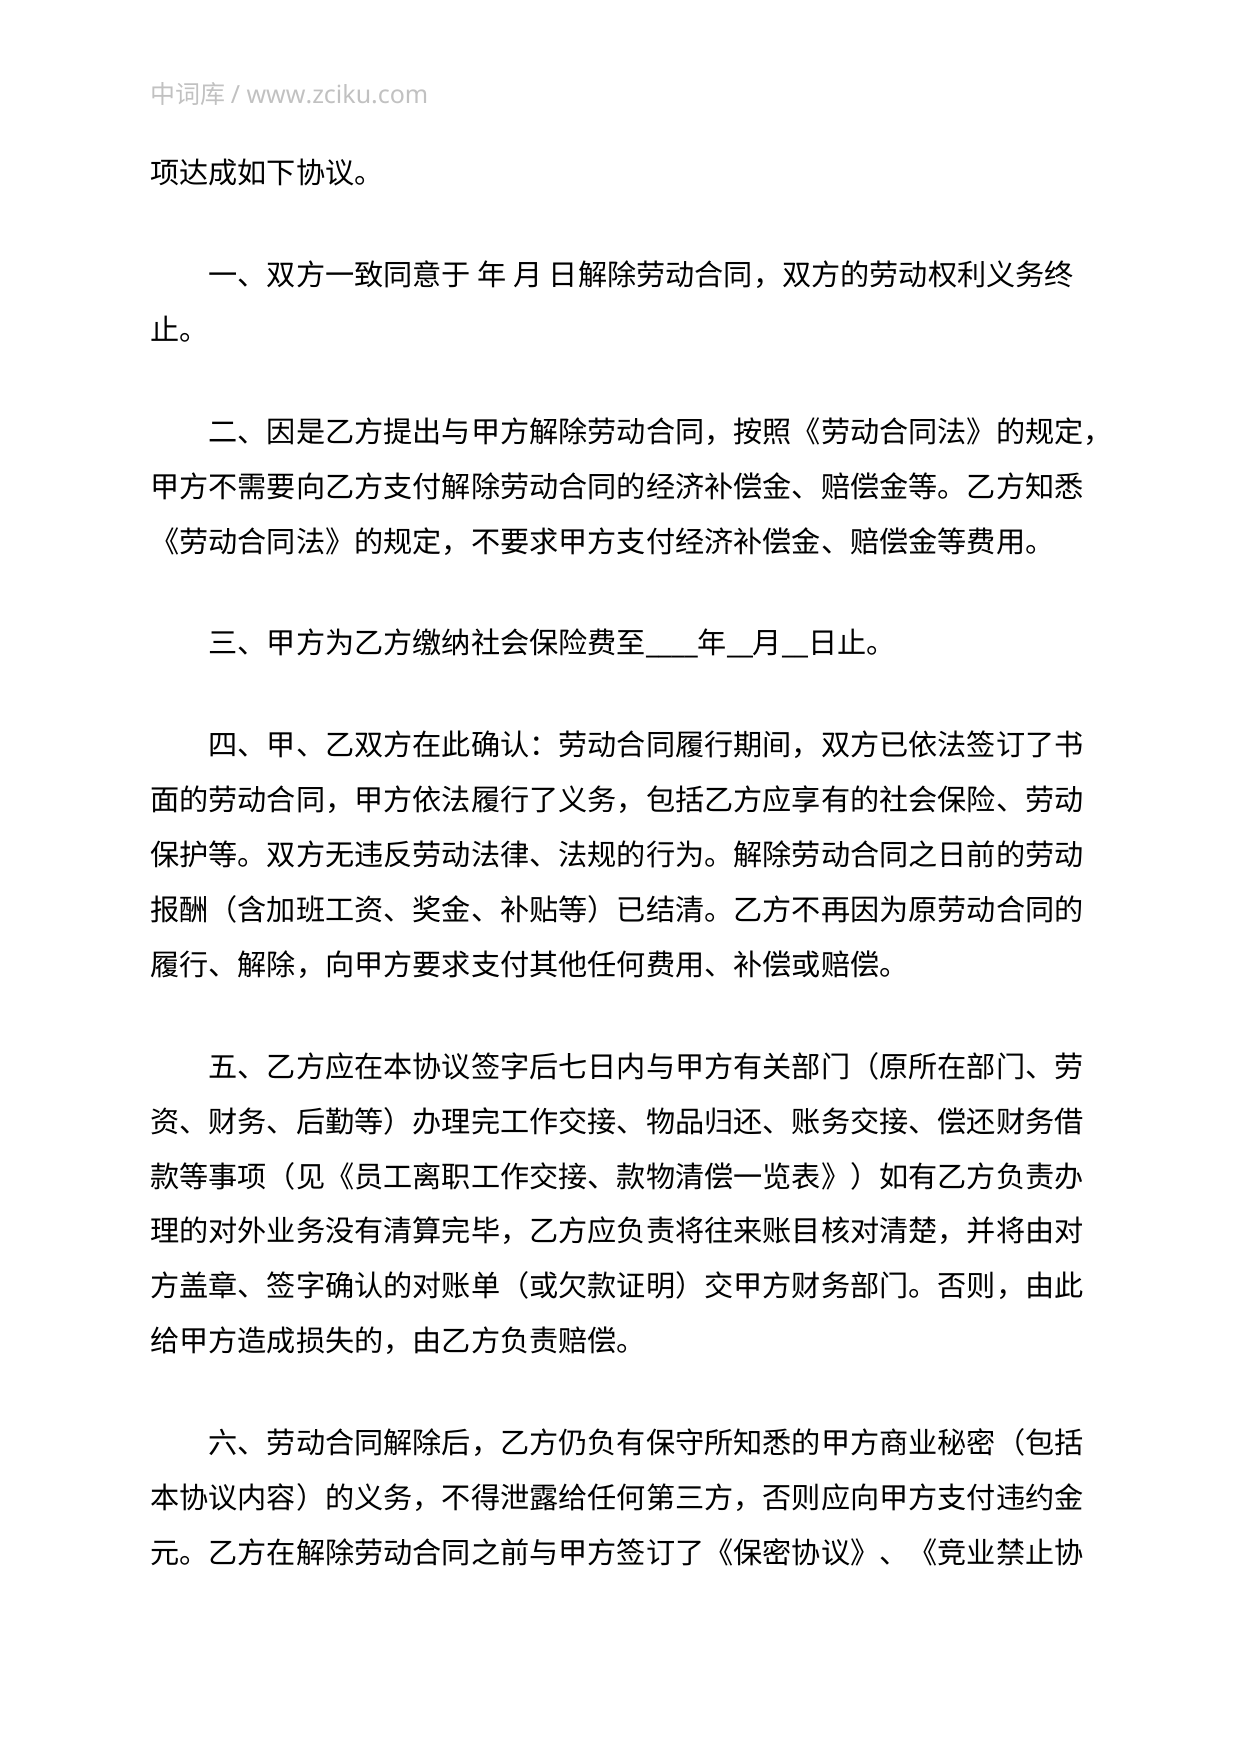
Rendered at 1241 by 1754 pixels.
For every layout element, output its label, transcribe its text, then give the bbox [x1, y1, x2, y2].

text 三、甲方为乙方缴纳社会保险费至____年__月__日止。 [150, 620, 1090, 662]
text 一、双方一致同意于 年 月 日解除劳动合同，双方的劳动权利义务终止。 [150, 252, 1090, 349]
text 四、甲、乙双方在此确认：劳动合同履行期间，双方已依法签订了书面的劳动合同，甲方依法履行了义务，包括乙方应享有的社会保险、劳动保护等。双方无违反劳动法律、法规的行为。解除劳动合同之日前的劳动报酬（含加班工资、奖金、补贴等）已结清。乙方不再因为原劳动合同的履行、解除，向甲方要求支付其他任何费用、补偿或赔偿。 [150, 722, 1090, 984]
text 五、乙方应在本协议签字后七日内与甲方有关部门（原所在部门、劳资、财务、后勤等）办理完工作交接、物品归还、账务交接、偿还财务借款等事项（见《员工离职工作交接、款物清偿一览表》）如有乙方负责办理的对外业务没有清算完毕，乙方应负责将往来账目核对清楚，并将由对方盖章、签字确认的对账单（或欠款证明）交甲方财务部门。否则，由此给甲方造成损失的，由乙方负责赔偿。 [150, 1043, 1090, 1360]
text 二、因是乙方提出与甲方解除劳动合同，按照《劳动合同法》的规定，甲方不需要向乙方支付解除劳动合同的经济补偿金、赔偿金等。乙方知悉《劳动合同法》的规定，不要求甲方支付经济补偿金、赔偿金等费用。 [150, 408, 1090, 561]
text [150, 150, 1090, 192]
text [150, 1419, 1090, 1572]
